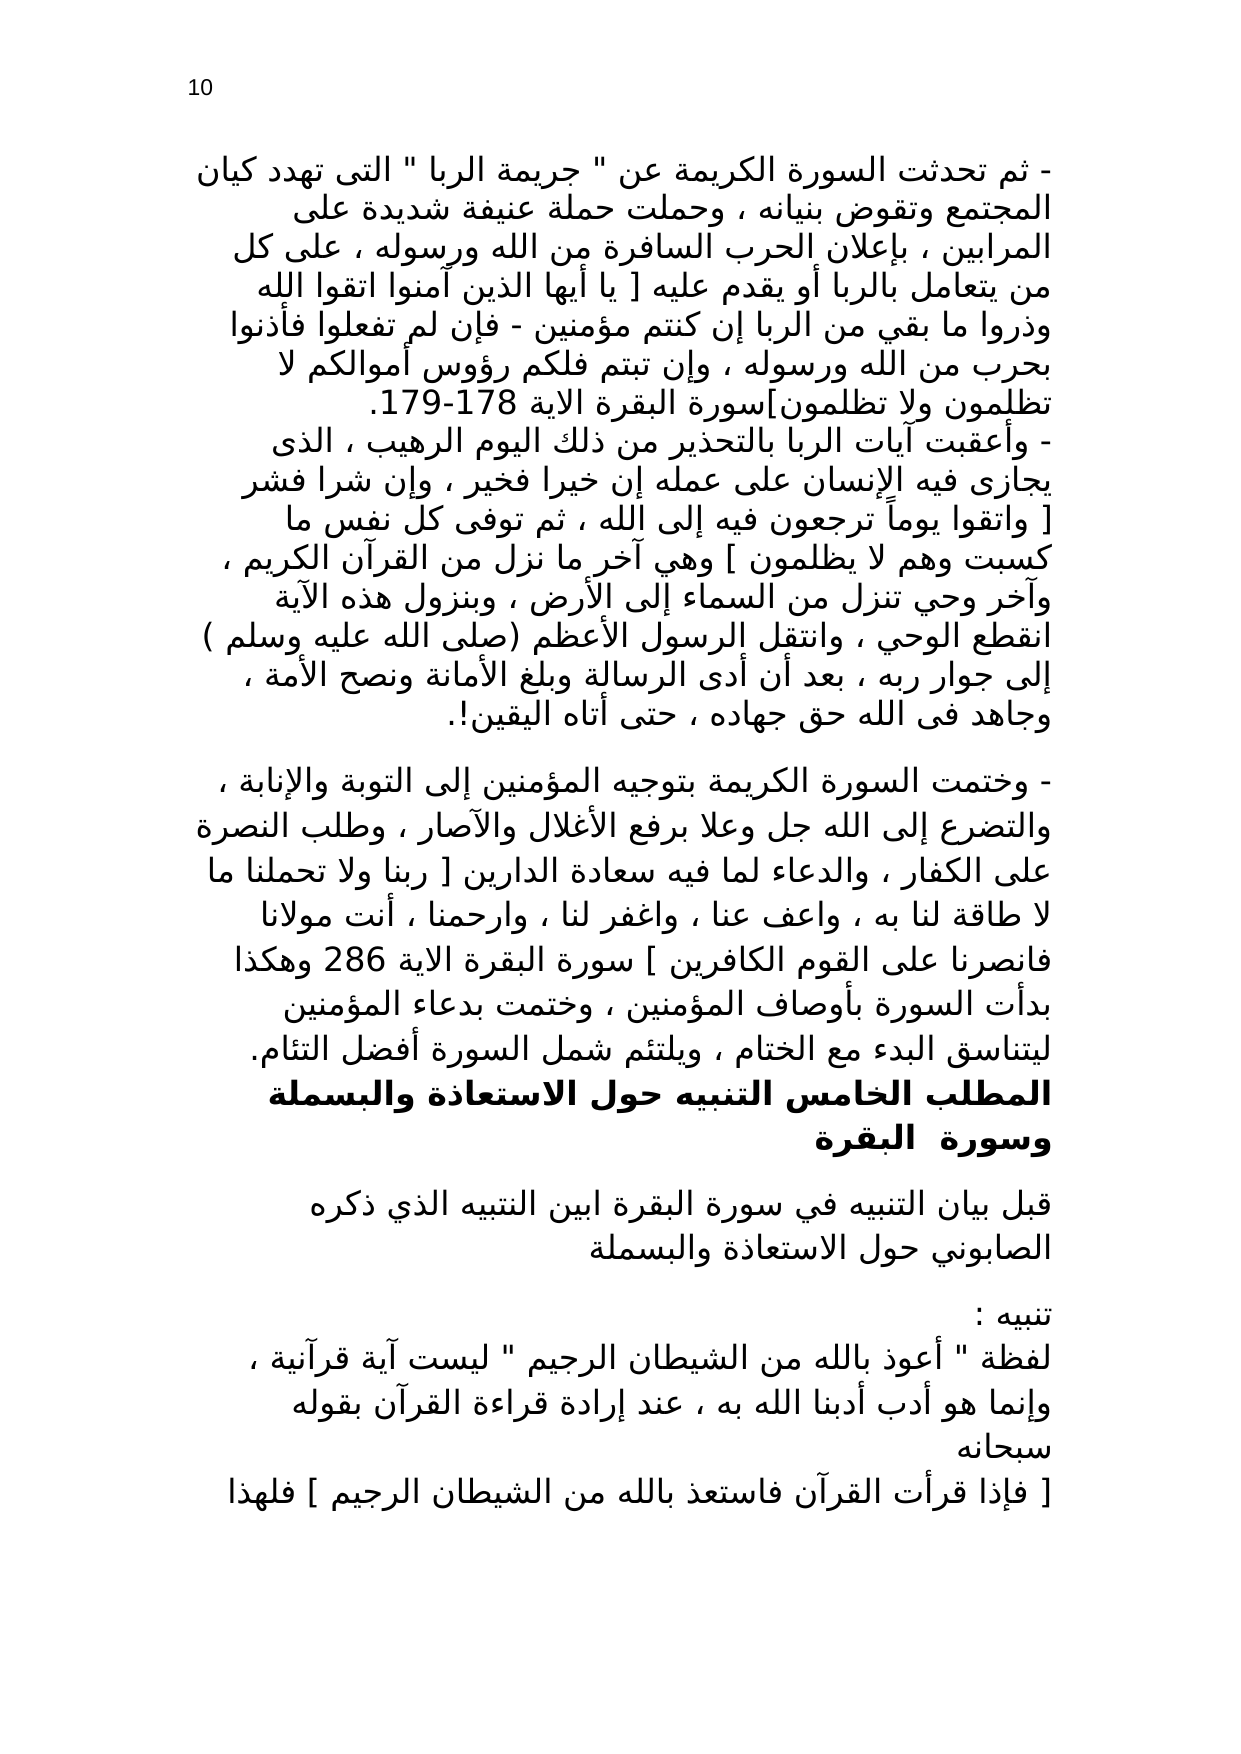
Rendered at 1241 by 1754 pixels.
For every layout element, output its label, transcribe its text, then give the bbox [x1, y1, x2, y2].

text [187, 150, 1053, 733]
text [187, 1294, 1053, 1511]
text قبل بيان التنبيه في سورة البقرة ابين النتبيه الذي ذكره الصابوني حول الاستعاذة والبسملة [187, 1184, 1053, 1267]
text - وختمت السورة الكريمة بتوجيه المؤمنين إلى التوبة والإنابة ، والتضرع إلى الله جل وعلا برفع الأغلال والآصار ، وطلب النصرة على الكفار ، والدعاء لما فيه سعادة الدارين [ ربنا ولا تحملنا ما لا طاقة لنا به ، واعف عنا ، واغفر لنا ، وارحمنا ، أنت مولانا فانصرنا على القوم الكافرين ] سورة البقرة الاية 286 وهكذا بدأت السورة بأوصاف المؤمنين ، وختمت بدعاء المؤمنين ليتناسق البدء مع الختام ، ويلتئم شمل السورة أفضل التئام. المطلب الخامس التنبيه حول الاستعاذة والبسملة وسورة البقرة [187, 762, 1053, 1157]
